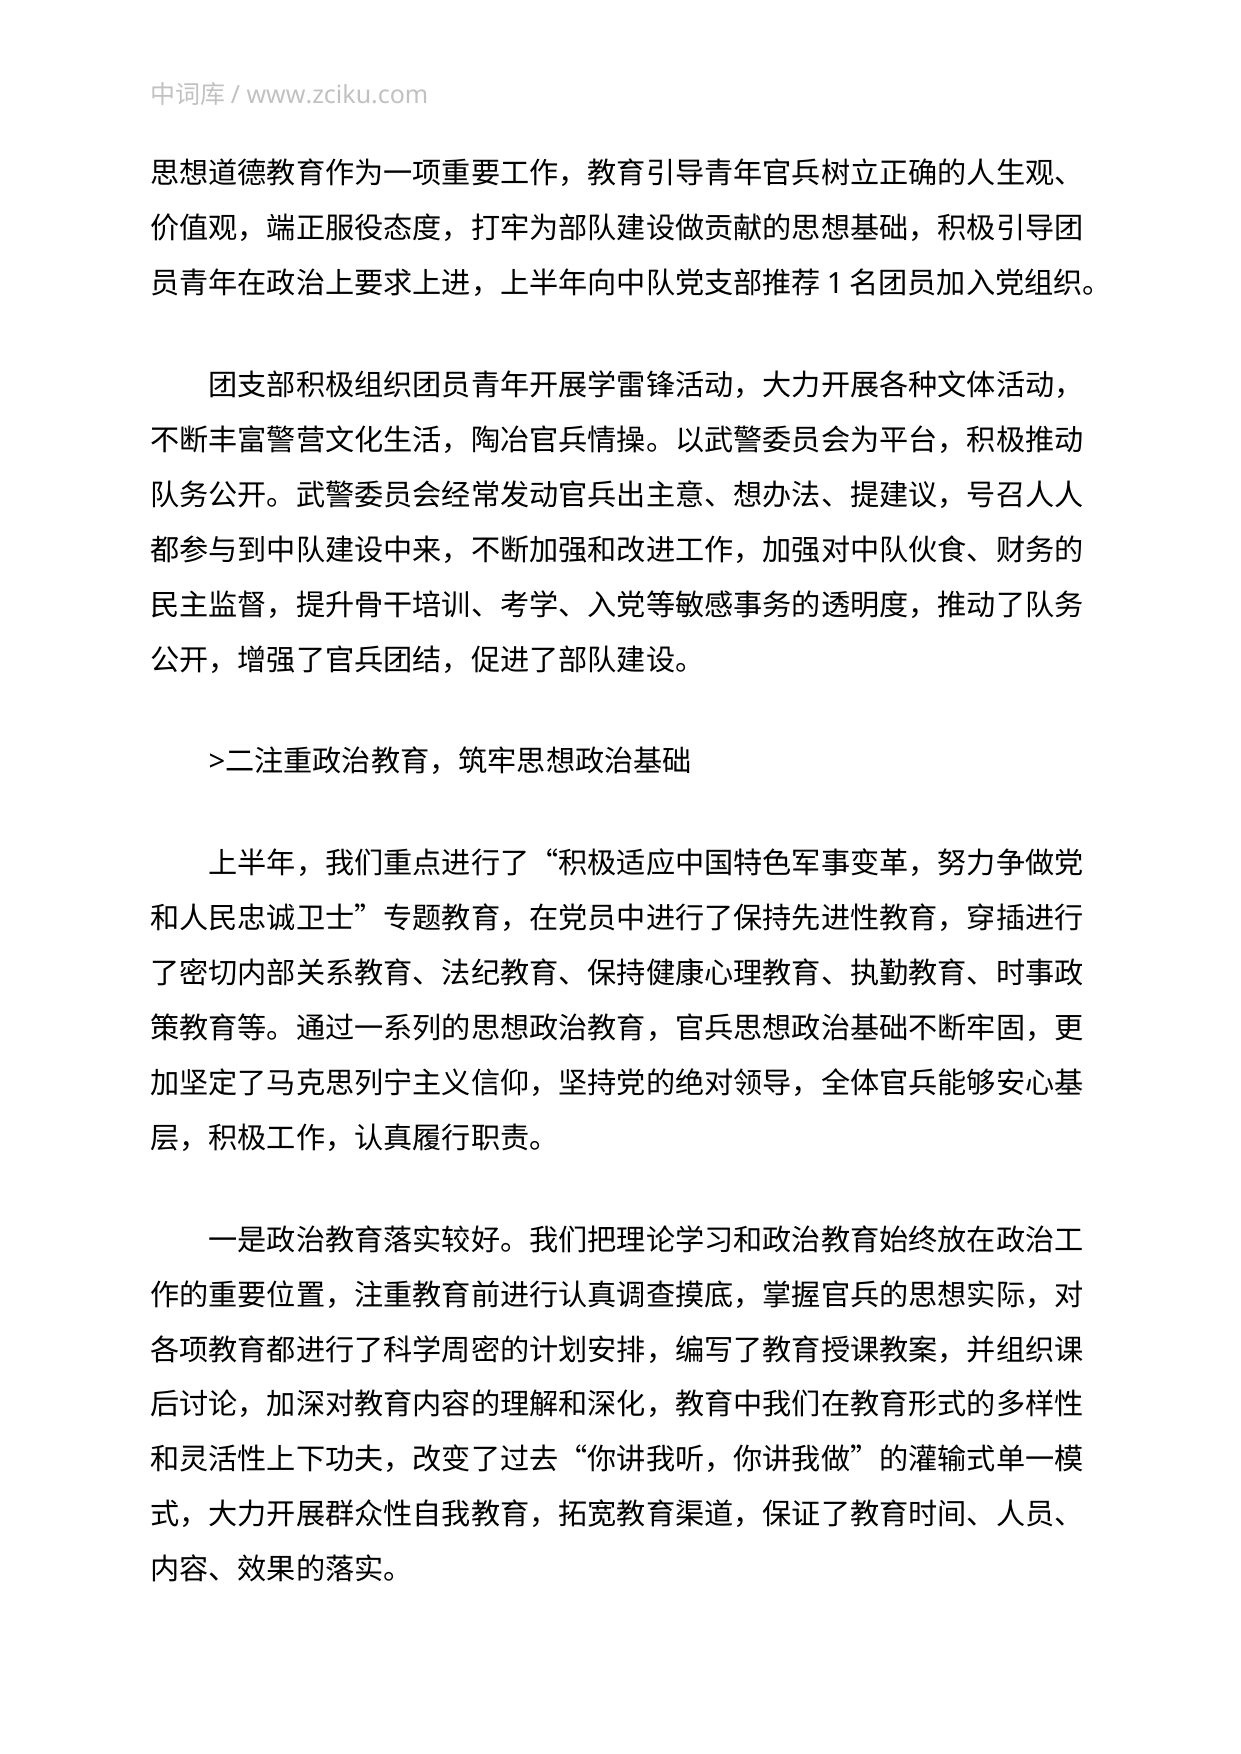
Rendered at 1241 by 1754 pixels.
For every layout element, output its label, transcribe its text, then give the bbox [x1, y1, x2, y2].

text 上半年，我们重点进行了“积极适应中国特色军事变革，努力争做党和人民忠诚卫士”专题教育，在党员中进行了保持先进性教育，穿插进行了密切内部关系教育、法纪教育、保持健康心理教育、执勤教育、时事政策教育等。通过一系列的思想政治教育，官兵思想政治基础不断牢固，更加坚定了马克思列宁主义信仰，坚持党的绝对领导，全体官兵能够安心基层，积极工作，认真履行职责。 [150, 840, 1090, 1157]
text 一是政治教育落实较好。我们把理论学习和政治教育始终放在政治工作的重要位置，注重教育前进行认真调查摸底，掌握官兵的思想实际，对各项教育都进行了科学周密的计划安排，编写了教育授课教案，并组织课后讨论，加深对教育内容的理解和深化，教育中我们在教育形式的多样性和灵活性上下功夫，改变了过去“你讲我听，你讲我做”的灌输式单一模式，大力开展群众性自我教育，拓宽教育渠道，保证了教育时间、人员、内容、效果的落实。 [150, 1216, 1090, 1588]
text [150, 150, 1090, 302]
text 团支部积极组织团员青年开展学雷锋活动，大力开展各种文体活动，不断丰富警营文化生活，陶冶官兵情操。以武警委员会为平台，积极推动队务公开。武警委员会经常发动官兵出主意、想办法、提建议，号召人人都参与到中队建设中来，不断加强和改进工作，加强对中队伙食、财务的民主监督，提升骨干培训、考学、入党等敏感事务的透明度，推动了队务公开，增强了官兵团结，促进了部队建设。 [150, 362, 1090, 678]
text >二注重政治教育，筑牢思想政治基础 [150, 738, 1090, 780]
